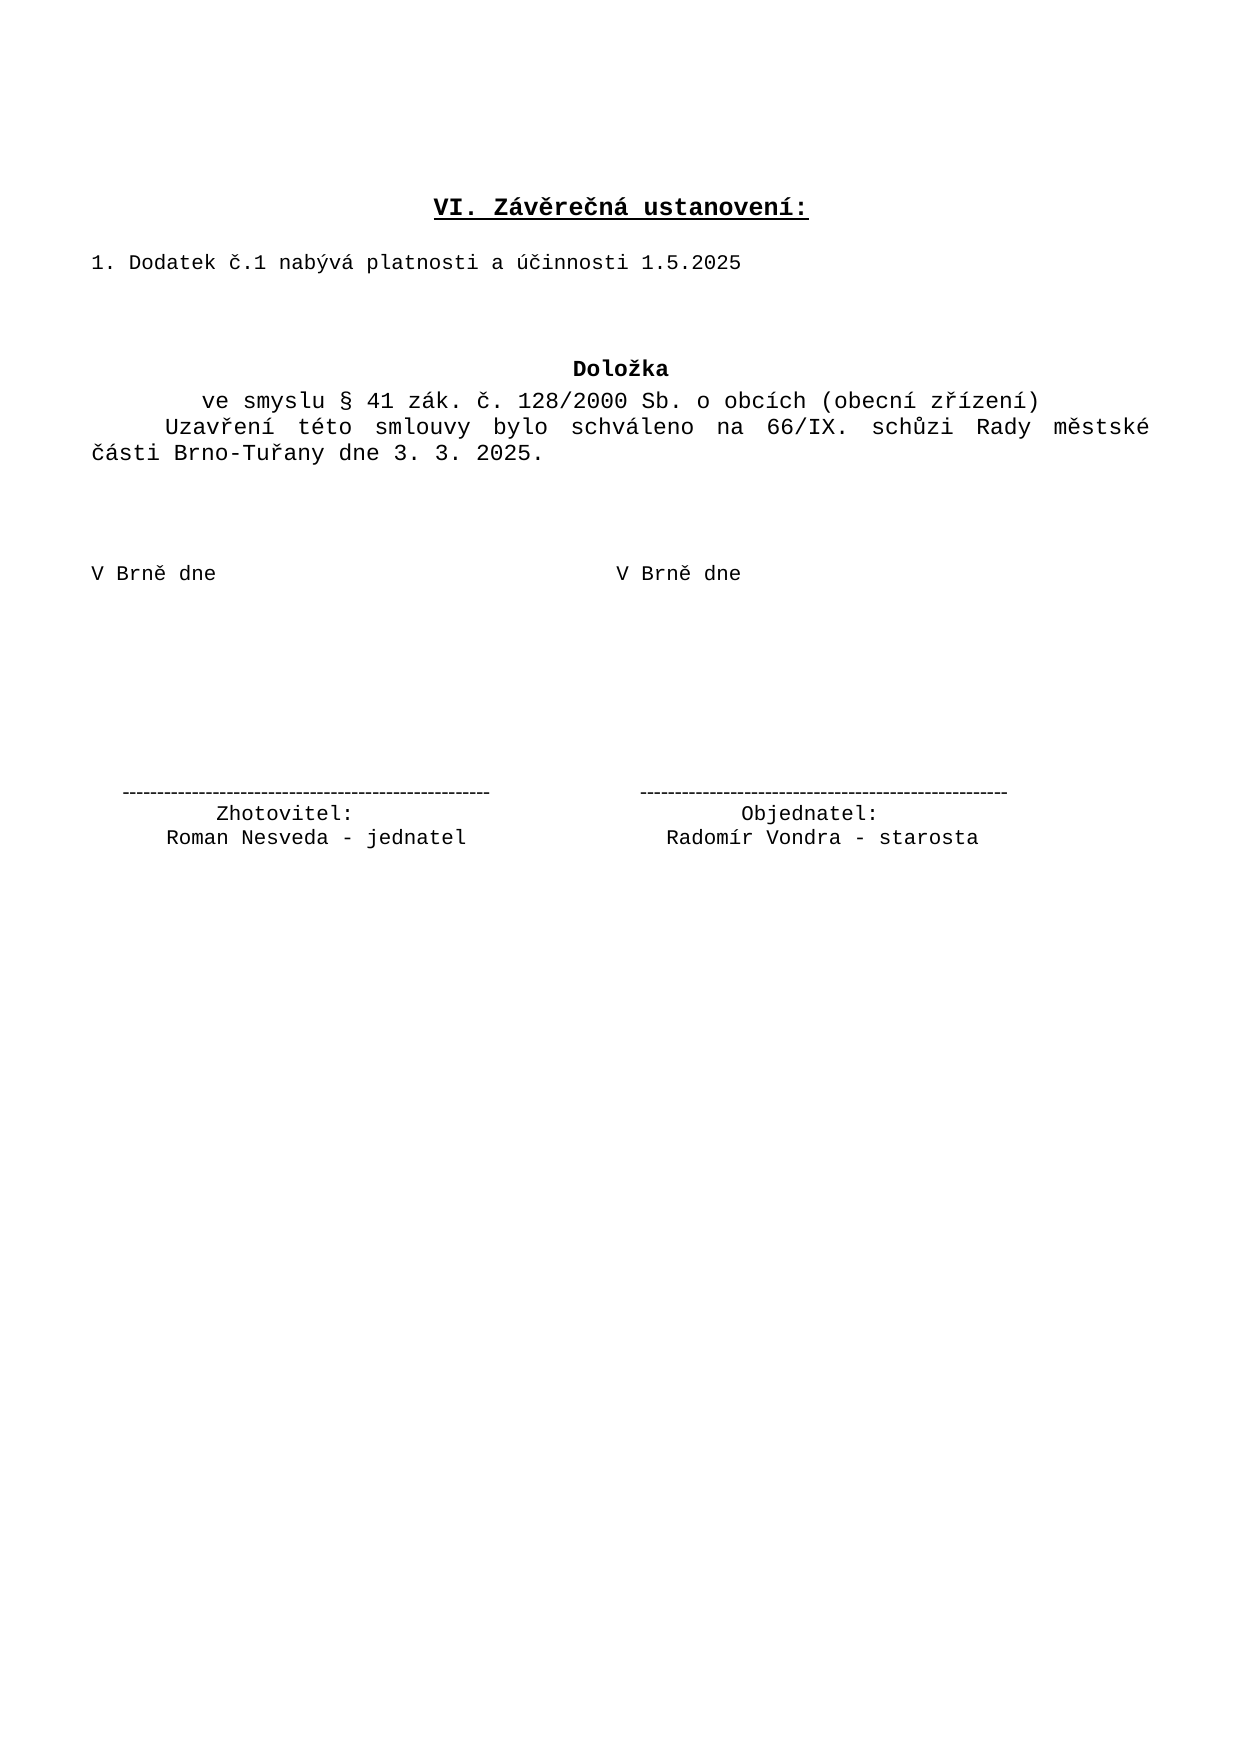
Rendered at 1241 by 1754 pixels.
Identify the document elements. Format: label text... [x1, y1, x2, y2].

text V Brně dne V Brně dne [91, 563, 1150, 587]
text Zhotovitel: Objednatel: [91, 803, 1150, 827]
text 1. Dodatek č.1 nabývá platnosti a účinnosti 1.5.2025 [91, 252, 1150, 275]
text Uzavření této smlouvy bylo schváleno na 66/IX. schůzi Rady městské části Brno-Tuřany dne 3. 3. 2025. [91, 416, 1150, 467]
text VI. Závěrečná ustanovení: [91, 195, 1150, 223]
text Roman Nesveda - jednatel Radomír Vondra - starosta [91, 827, 1150, 850]
text ----------------------------------------------------- ----------------------------------------------------- [91, 779, 1150, 803]
subtitle Doložka [91, 357, 1150, 383]
text ve smyslu § 41 zák. č. 128/2000 Sb. o obcích (obecní zřízení) [91, 390, 1150, 416]
